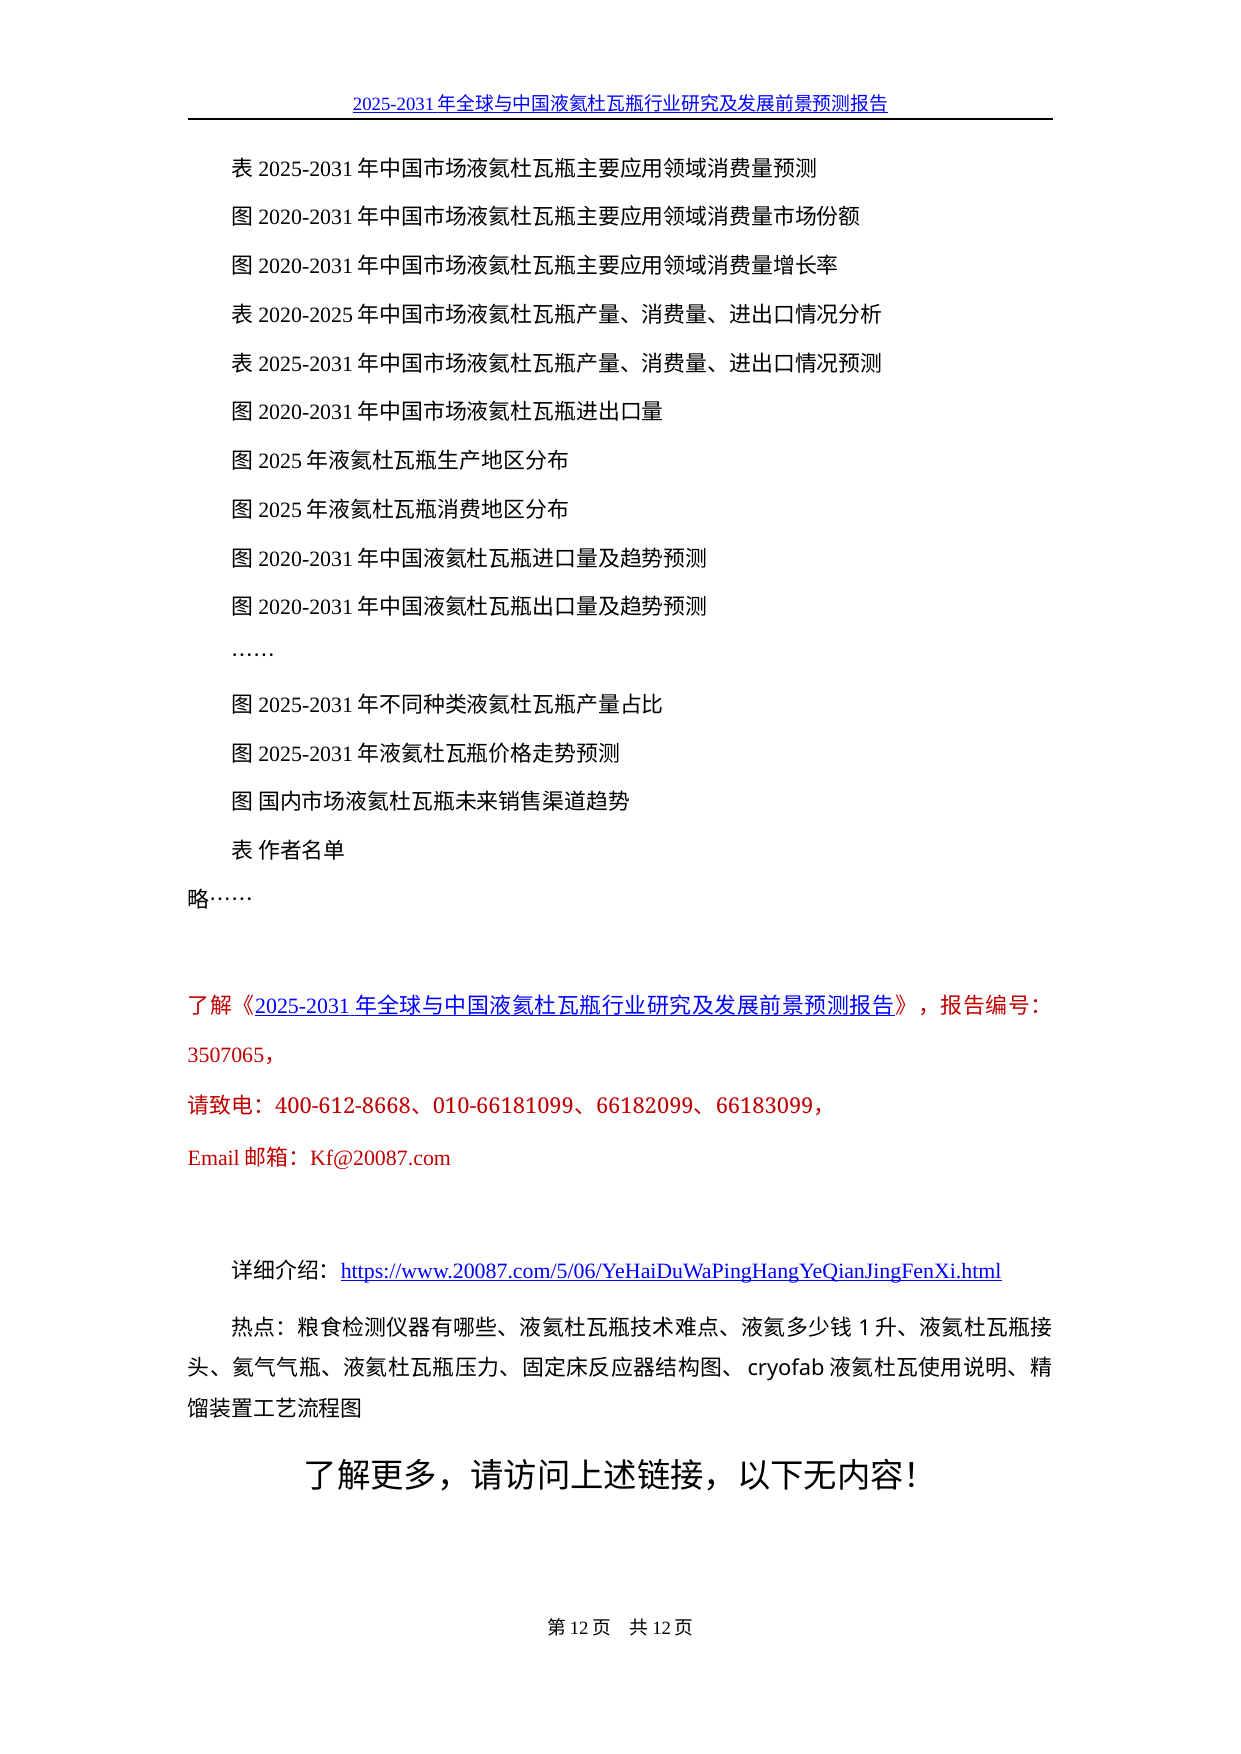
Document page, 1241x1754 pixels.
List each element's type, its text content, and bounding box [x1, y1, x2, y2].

text 详细介绍：https://www.20087.com/5/06/YeHaiDuWaPingHangYeQianJingFenXi.html [187, 1253, 1053, 1285]
text 热点：粮食检测仪器有哪些、液氦杜瓦瓶技术难点、液氦多少钱1升、液氦杜瓦瓶接头、氦气气瓶、液氦杜瓦瓶压力、固定床反应器结构图、cryofab液氦杜瓦使用说明、精馏装置工艺流程图 [187, 1309, 1053, 1423]
text 请致电：400-612-8668、010-66181099、66182099、66183099， [187, 1088, 1053, 1121]
text 了解《2025-2031年全球与中国液氦杜瓦瓶行业研究及发展前景预测报告》，报告编号：3507065， [187, 988, 1053, 1069]
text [187, 150, 1053, 914]
text Email邮箱：Kf@20087.com [187, 1140, 1053, 1172]
title 了解更多，请访问上述链接，以下无内容！ [187, 1441, 1053, 1506]
